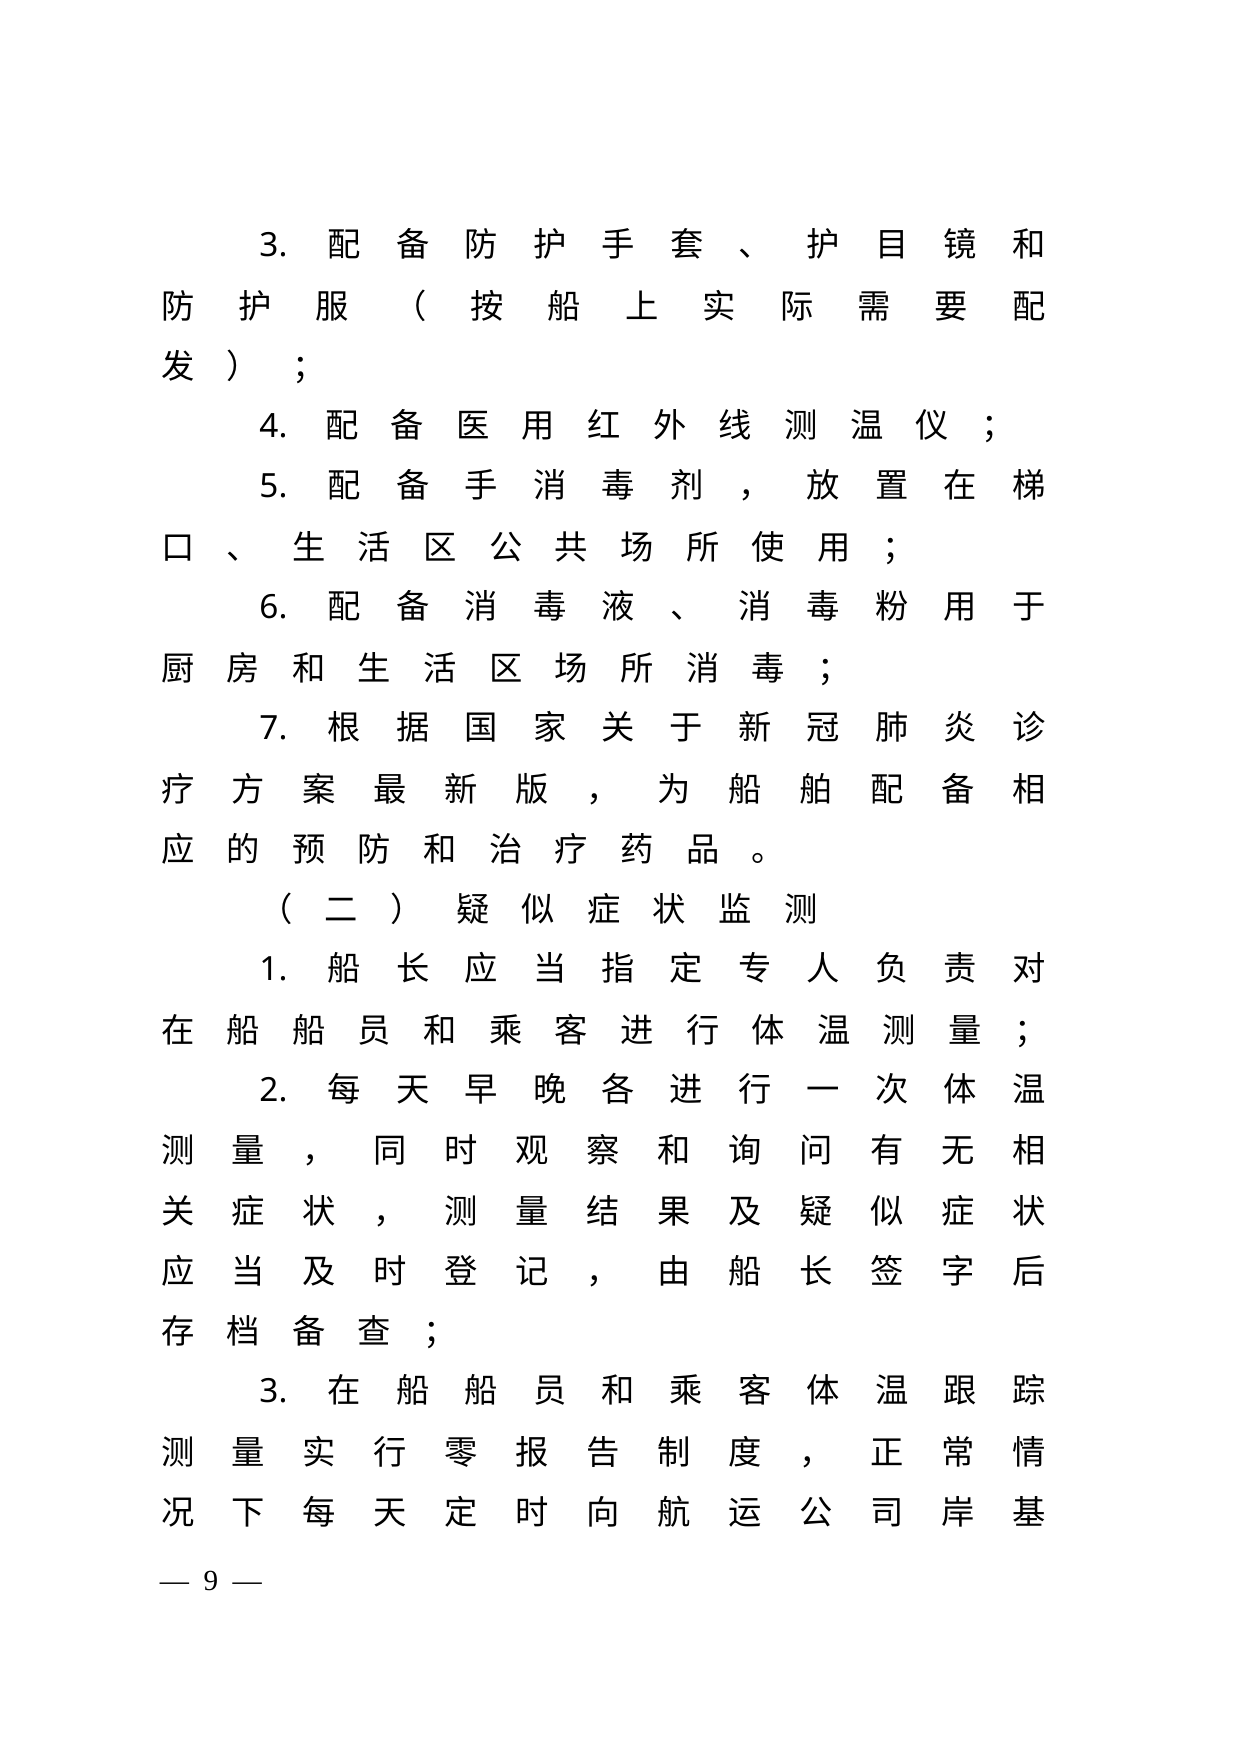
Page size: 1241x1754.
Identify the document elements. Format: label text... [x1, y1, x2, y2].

text 6.配备消毒液、消毒粉用于厨房和生活区场所消毒； [161, 575, 1078, 696]
text （二）疑似症状监测 [161, 877, 1079, 937]
text 4.配备医用红外线测温仪； [161, 394, 1078, 455]
text 1.船长应当指定专人负责对在船船员和乘客进行体温测量； [161, 937, 1078, 1058]
text 2.每天早晚各进行一次体温测量，同时观察和询问有无相关症状，测量结果及疑似症状应当及时登记，由船长签字后存档备查； [161, 1058, 1078, 1359]
text 5.配备手消毒剂，放置在梯口、生活区公共场所使用； [161, 455, 1078, 575]
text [161, 1359, 1078, 1540]
text 7.根据国家关于新冠肺炎诊疗方案最新版，为船舶配备相应的预防和治疗药品。 [161, 696, 1078, 877]
text 3.配备防护手套、护目镜和防护服（按船上实际需要配发）； [161, 213, 1078, 394]
